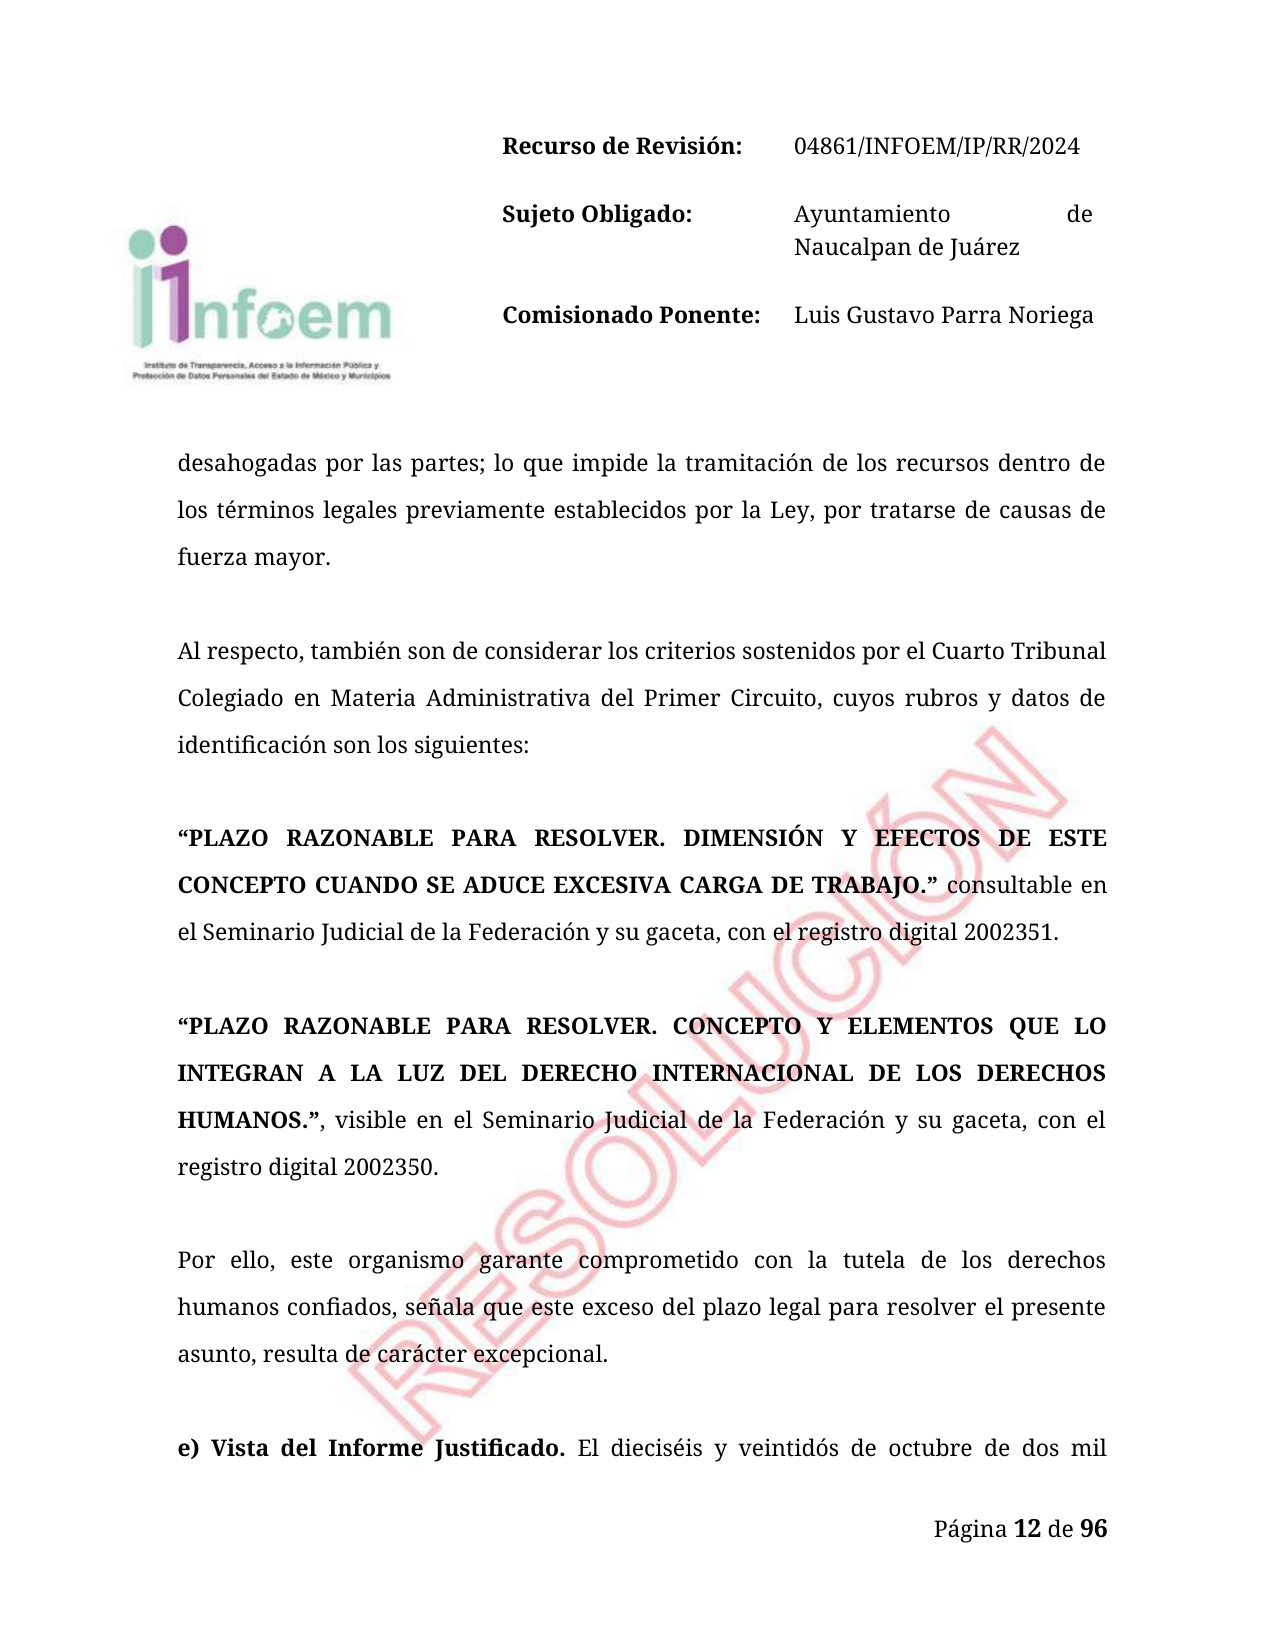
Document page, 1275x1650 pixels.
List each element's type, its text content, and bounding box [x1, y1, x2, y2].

text Al respecto, también son de considerar los criterios sostenidos por el Cuarto Tribunal Colegiado en Materia Administrativa del Primer Circuito, cuyos rubros y datos de identificación son los siguientes: [177, 635, 1107, 760]
text Por ello, este organismo garante comprometido con la tutela de los derechos humanos confiados, señala que este exceso del plazo legal para resolver el presente asunto, resulta de carácter excepcional. [177, 1244, 1107, 1369]
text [177, 447, 1107, 572]
text “PLAZO RAZONABLE PARA RESOLVER. DIMENSIÓN Y EFECTOS DE ESTE CONCEPTO CUANDO SE ADUCE EXCESIVA CARGA DE TRABAJO.” consultable en el Seminario Judicial de la Federación y su gaceta, con el registro digital 2002351. [177, 822, 1107, 947]
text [177, 1432, 1107, 1463]
picture [0, 160, 1275, 1650]
text “PLAZO RAZONABLE PARA RESOLVER. CONCEPTO Y ELEMENTOS QUE LO INTEGRAN A LA LUZ DEL DERECHO INTERNACIONAL DE LOS DERECHOS HUMANOS.”, visible en el Seminario Judicial de la Federación y su gaceta, con el registro digital 2002350. [177, 1010, 1107, 1182]
